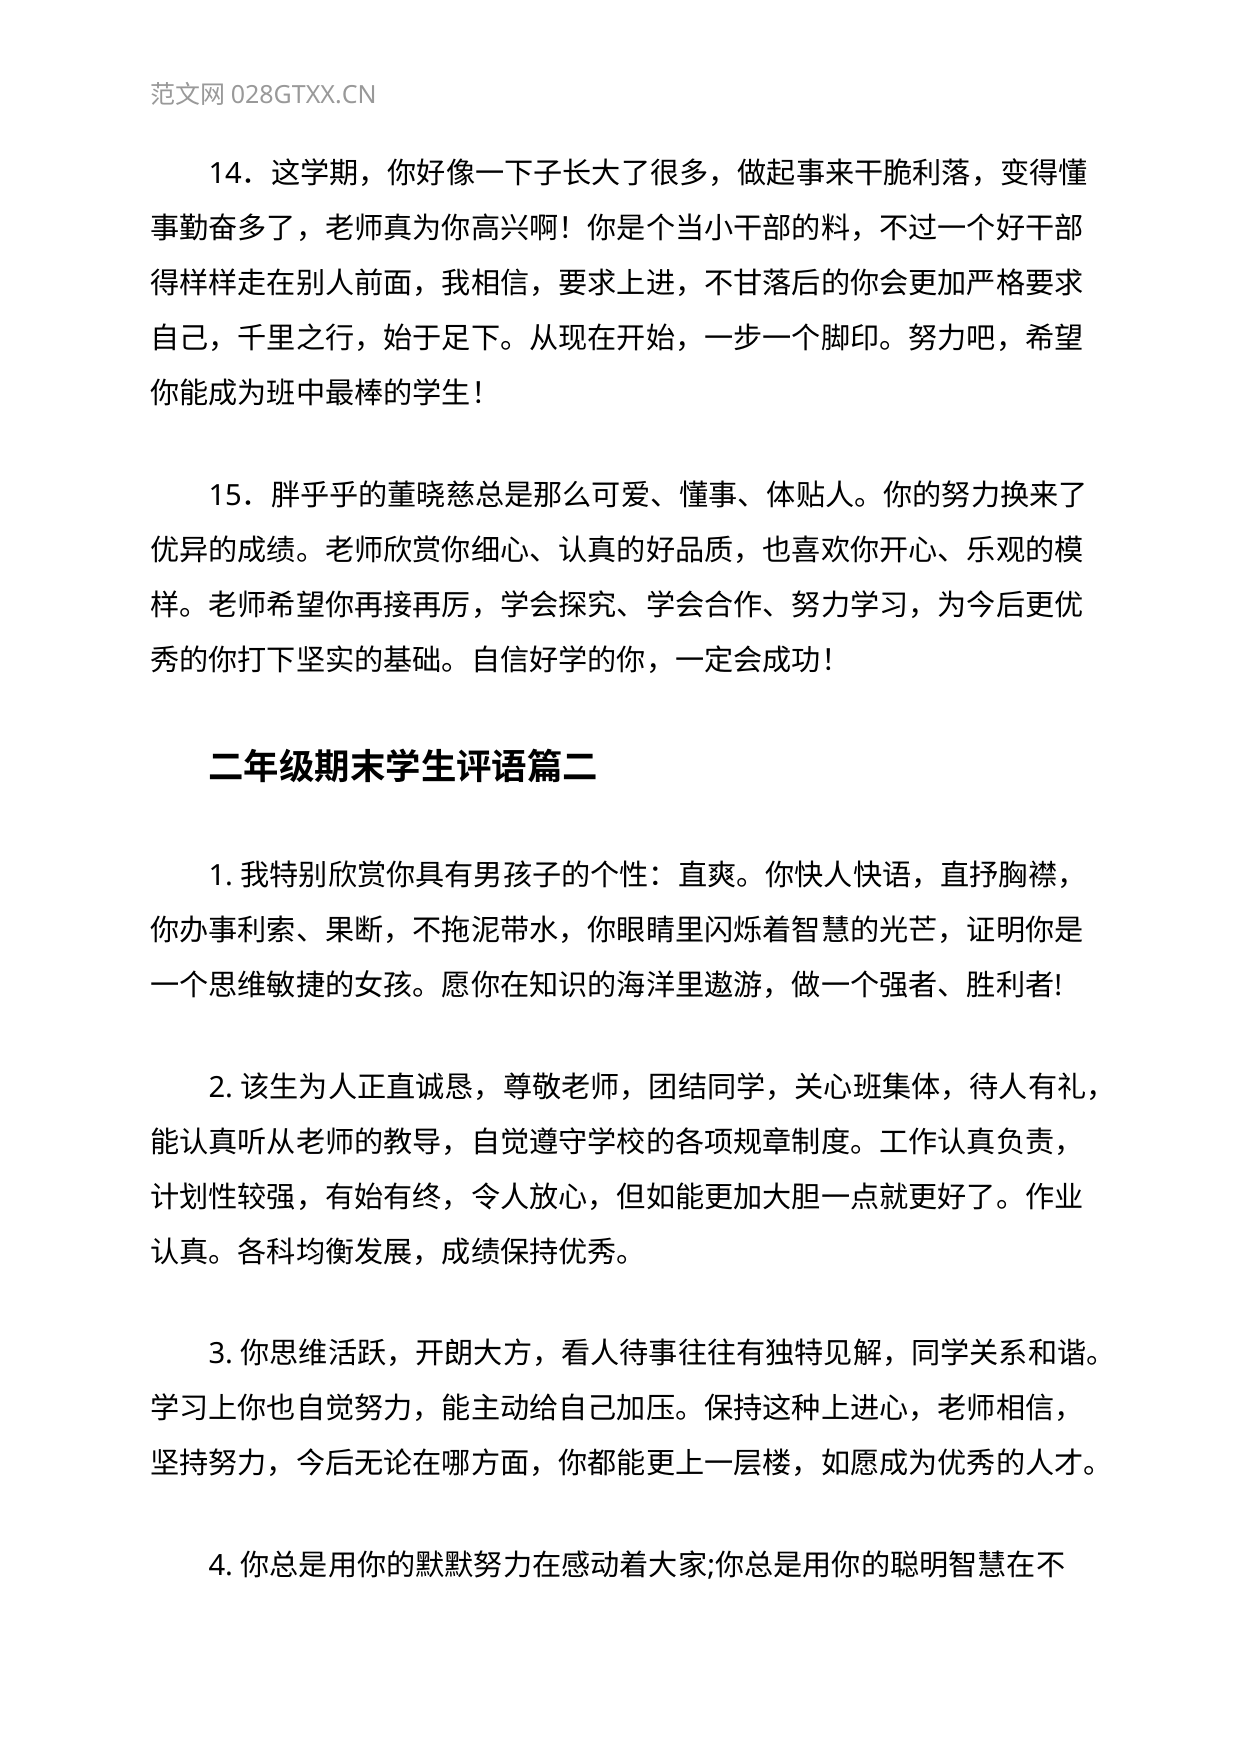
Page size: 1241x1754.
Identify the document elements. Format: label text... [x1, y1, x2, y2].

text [150, 1542, 1090, 1584]
text 3. 你思维活跃，开朗大方，看人待事往往有独特见解，同学关系和谐。学习上你也自觉努力，能主动给自己加压。保持这种上进心，老师相信，坚持努力，今后无论在哪方面，你都能更上一层楼，如愿成为优秀的人才。 [150, 1330, 1090, 1482]
text 2. 该生为人正直诚恳，尊敬老师，团结同学，关心班集体，待人有礼，能认真听从老师的教导，自觉遵守学校的各项规章制度。工作认真负责，计划性较强，有始有终，令人放心，但如能更加大胆一点就更好了。作业认真。各科均衡发展，成绩保持优秀。 [150, 1063, 1090, 1270]
text 1. 我特别欣赏你具有男孩子的个性：直爽。你快人快语，直抒胸襟，你办事利索、果断，不拖泥带水，你眼睛里闪烁着智慧的光芒，证明你是一个思维敏捷的女孩。愿你在知识的海洋里遨游，做一个强者、胜利者! [150, 851, 1090, 1004]
text 15．胖乎乎的董晓慈总是那么可爱、懂事、体贴人。你的努力换来了优异的成绩。老师欣赏你细心、认真的好品质，也喜欢你开心、乐观的模样。老师希望你再接再厉，学会探究、学会合作、努力学习，为今后更优秀的你打下坚实的基础。自信好学的你，一定会成功！ [150, 471, 1090, 678]
text 14．这学期，你好像一下子长大了很多，做起事来干脆利落，变得懂事勤奋多了，老师真为你高兴啊！你是个当小干部的料，不过一个好干部得样样走在别人前面，我相信，要求上进，不甘落后的你会更加严格要求自己，千里之行，始于足下。从现在开始，一步一个脚印。努力吧，希望你能成为班中最棒的学生！ [150, 150, 1090, 412]
text 二年级期末学生评语篇二 [150, 738, 1090, 789]
